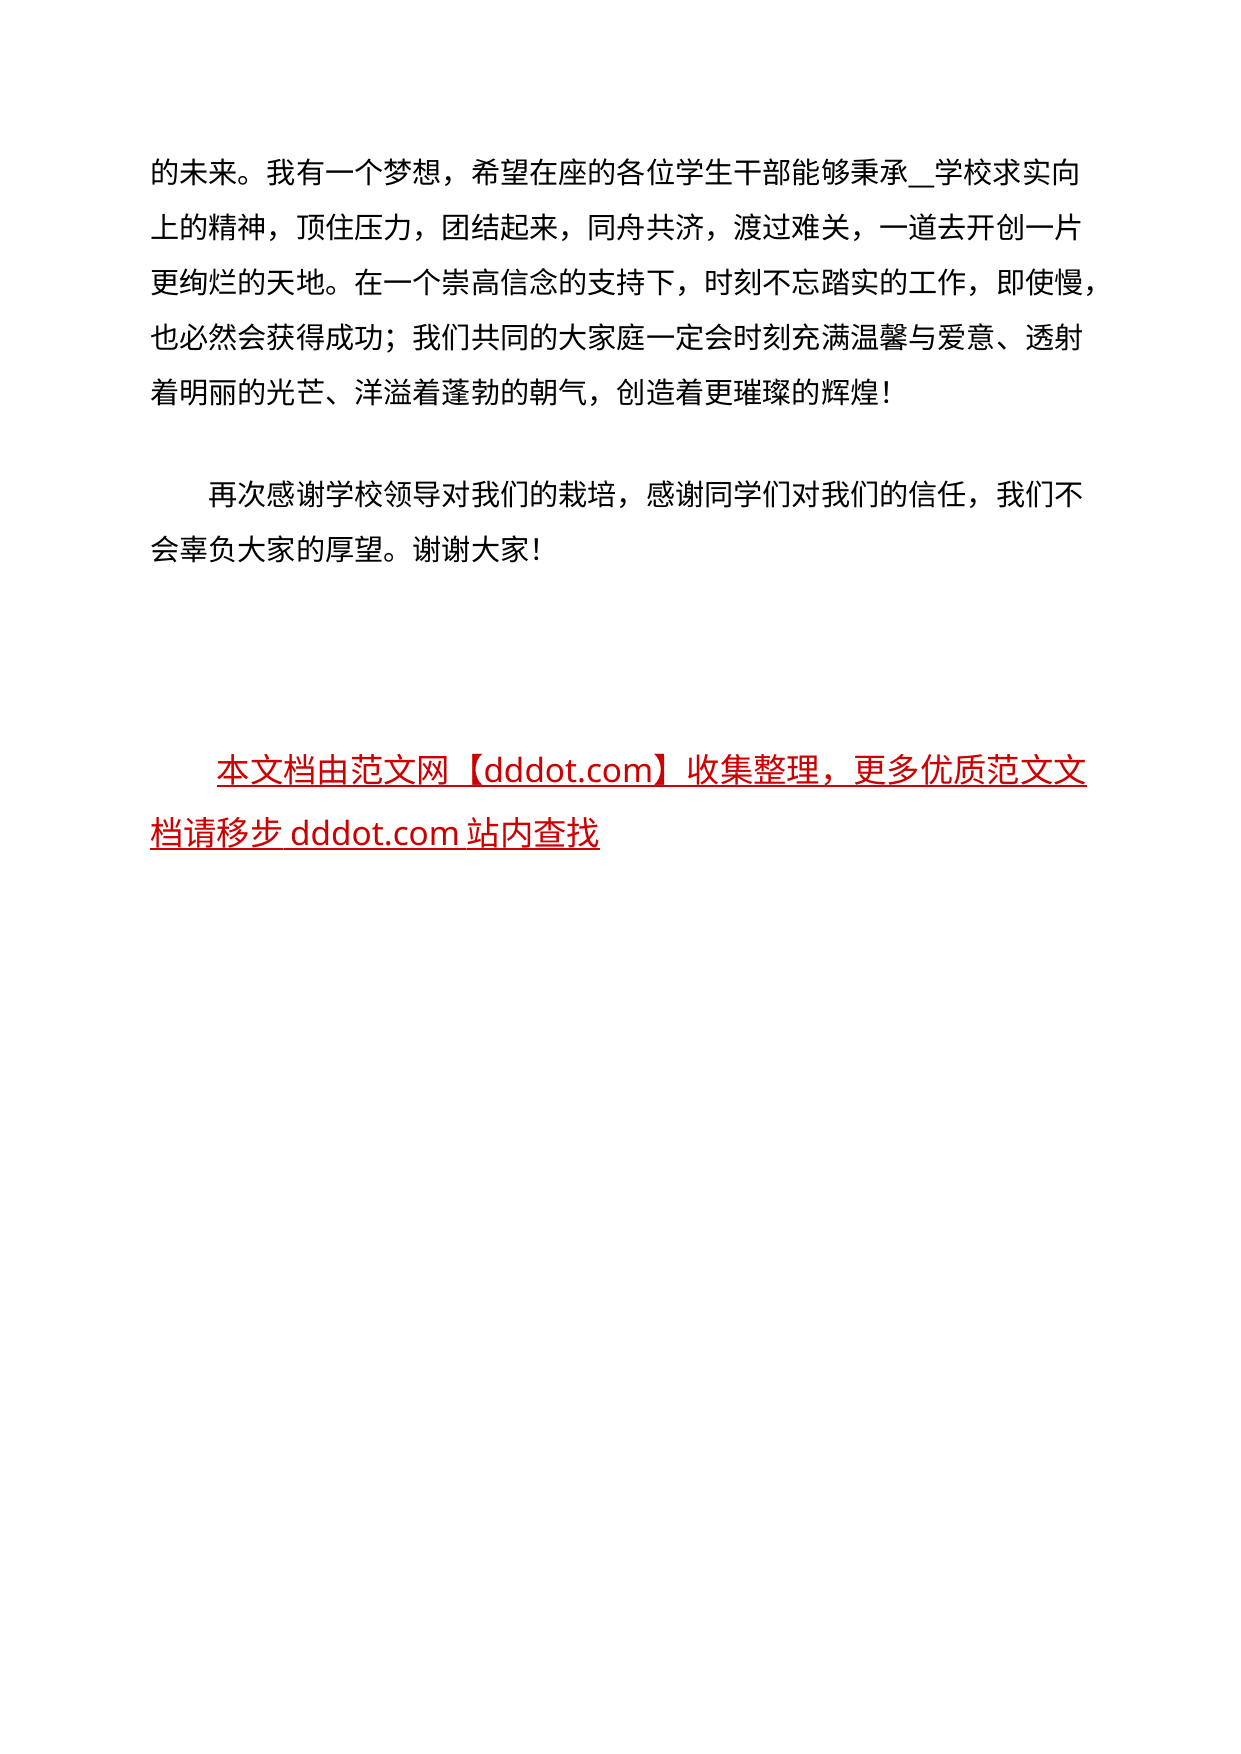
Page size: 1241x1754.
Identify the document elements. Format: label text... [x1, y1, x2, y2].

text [150, 150, 1090, 412]
text 本文档由范文网【dddot.com】收集整理，更多优质范文文档请移步dddot.com站内查找 [150, 743, 1090, 855]
text 再次感谢学校领导对我们的栽培，感谢同学们对我们的信任，我们不会辜负大家的厚望。谢谢大家！ [150, 471, 1090, 569]
